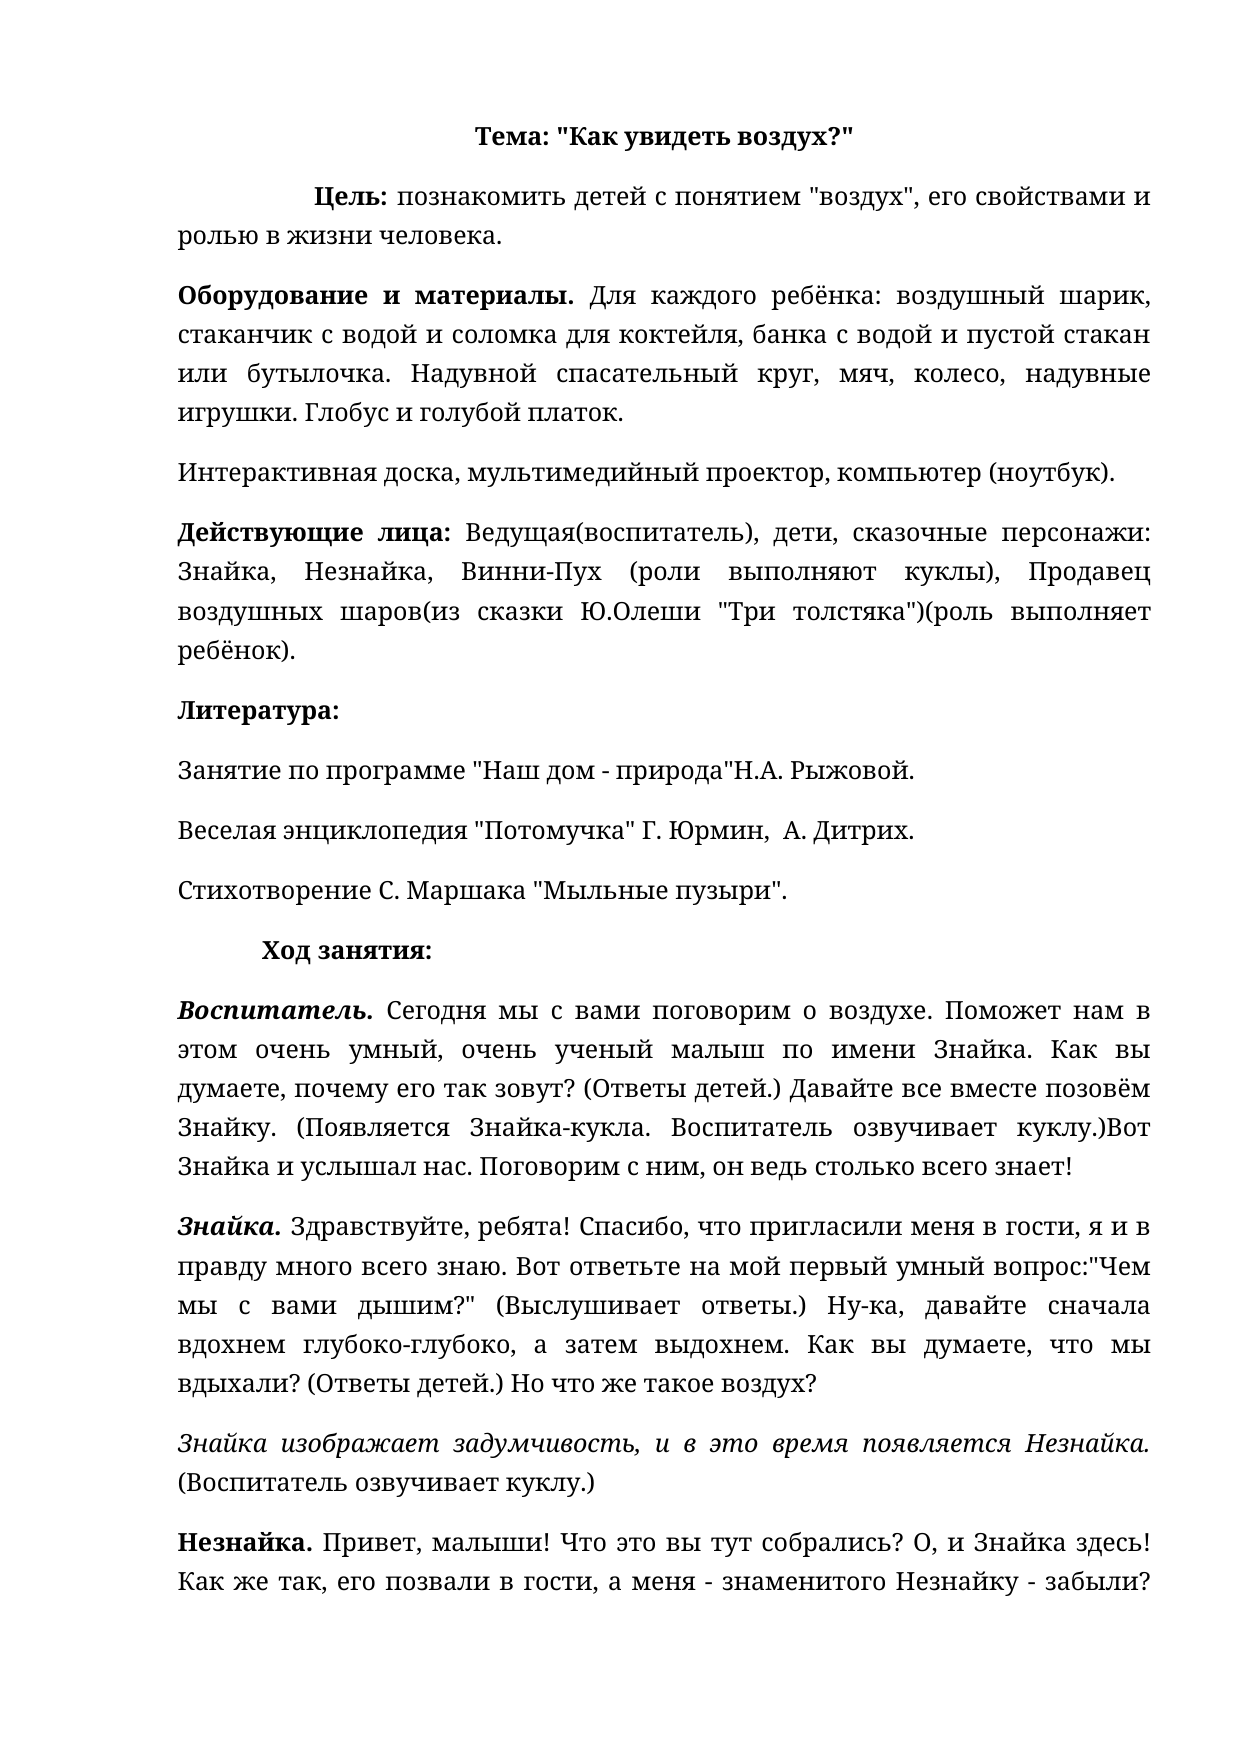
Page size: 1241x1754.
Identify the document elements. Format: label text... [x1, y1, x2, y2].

text Стихотворение С. Маршака "Мыльные пузыри". [177, 872, 1152, 906]
text Знайка. Здравствуйте, ребята! Спасибо, что пригласили меня в гости, я и в правду много всего знаю. Вот ответьте на мой первый умный вопрос:"Чем мы с вами дышим?" (Выслушивает ответы.) Ну-ка, давайте сначала вдохнем глубоко-глубоко, а затем выдохнем. Как вы думаете, что мы вдыхали? (Ответы детей.) Но что же такое воздух? [177, 1209, 1152, 1400]
text Ход занятия: [177, 932, 1152, 966]
text Воспитатель. Сегодня мы с вами поговорим о воздухе. Поможет нам в этом очень умный, очень ученый малыш по имени Знайка. Как вы думаете, почему его так зовут? (Ответы детей.) Давайте все вместе позовём Знайку. (Появляется Знайка-кукла. Воспитатель озвучивает куклу.)Вот Знайка и услышал нас. Поговорим с ним, он ведь столько всего знает! [177, 992, 1152, 1183]
text Веселая энциклопедия "Потомучка" Г. Юрмин, А. Дитрих. [177, 812, 1152, 846]
text Тема: "Как увидеть воздух?" [177, 118, 1152, 152]
text Занятие по программе "Наш дом - природа"Н.А. Рыжовой. [177, 752, 1152, 786]
text Интерактивная доска, мультимедийный проектор, компьютер (ноутбук). [177, 455, 1152, 489]
text Литература: [177, 692, 1152, 726]
text Действующие лица: Ведущая(воспитатель), дети, сказочные персонажи: Знайка, Незнайка, Винни-Пух (роли выполняют куклы), Продавец воздушных шаров(из сказки Ю.Олеши "Три толстяка")(роль выполняет ребёнок). [177, 515, 1152, 666]
text Оборудование и материалы. Для каждого ребёнка: воздушный шарик, стаканчик с водой и соломка для коктейля, банка с водой и пустой стакан или бутылочка. Надувной спасательный круг, мяч, колесо, надувные игрушки. Глобус и голубой платок. [177, 277, 1152, 429]
text Цель: познакомить детей с понятием "воздух", его свойствами и ролью в жизни человека. [177, 178, 1152, 251]
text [177, 1525, 1152, 1598]
text Знайка изображает задумчивость, и в это время появляется Незнайка. (Воспитатель озвучивает куклу.) [177, 1426, 1152, 1499]
